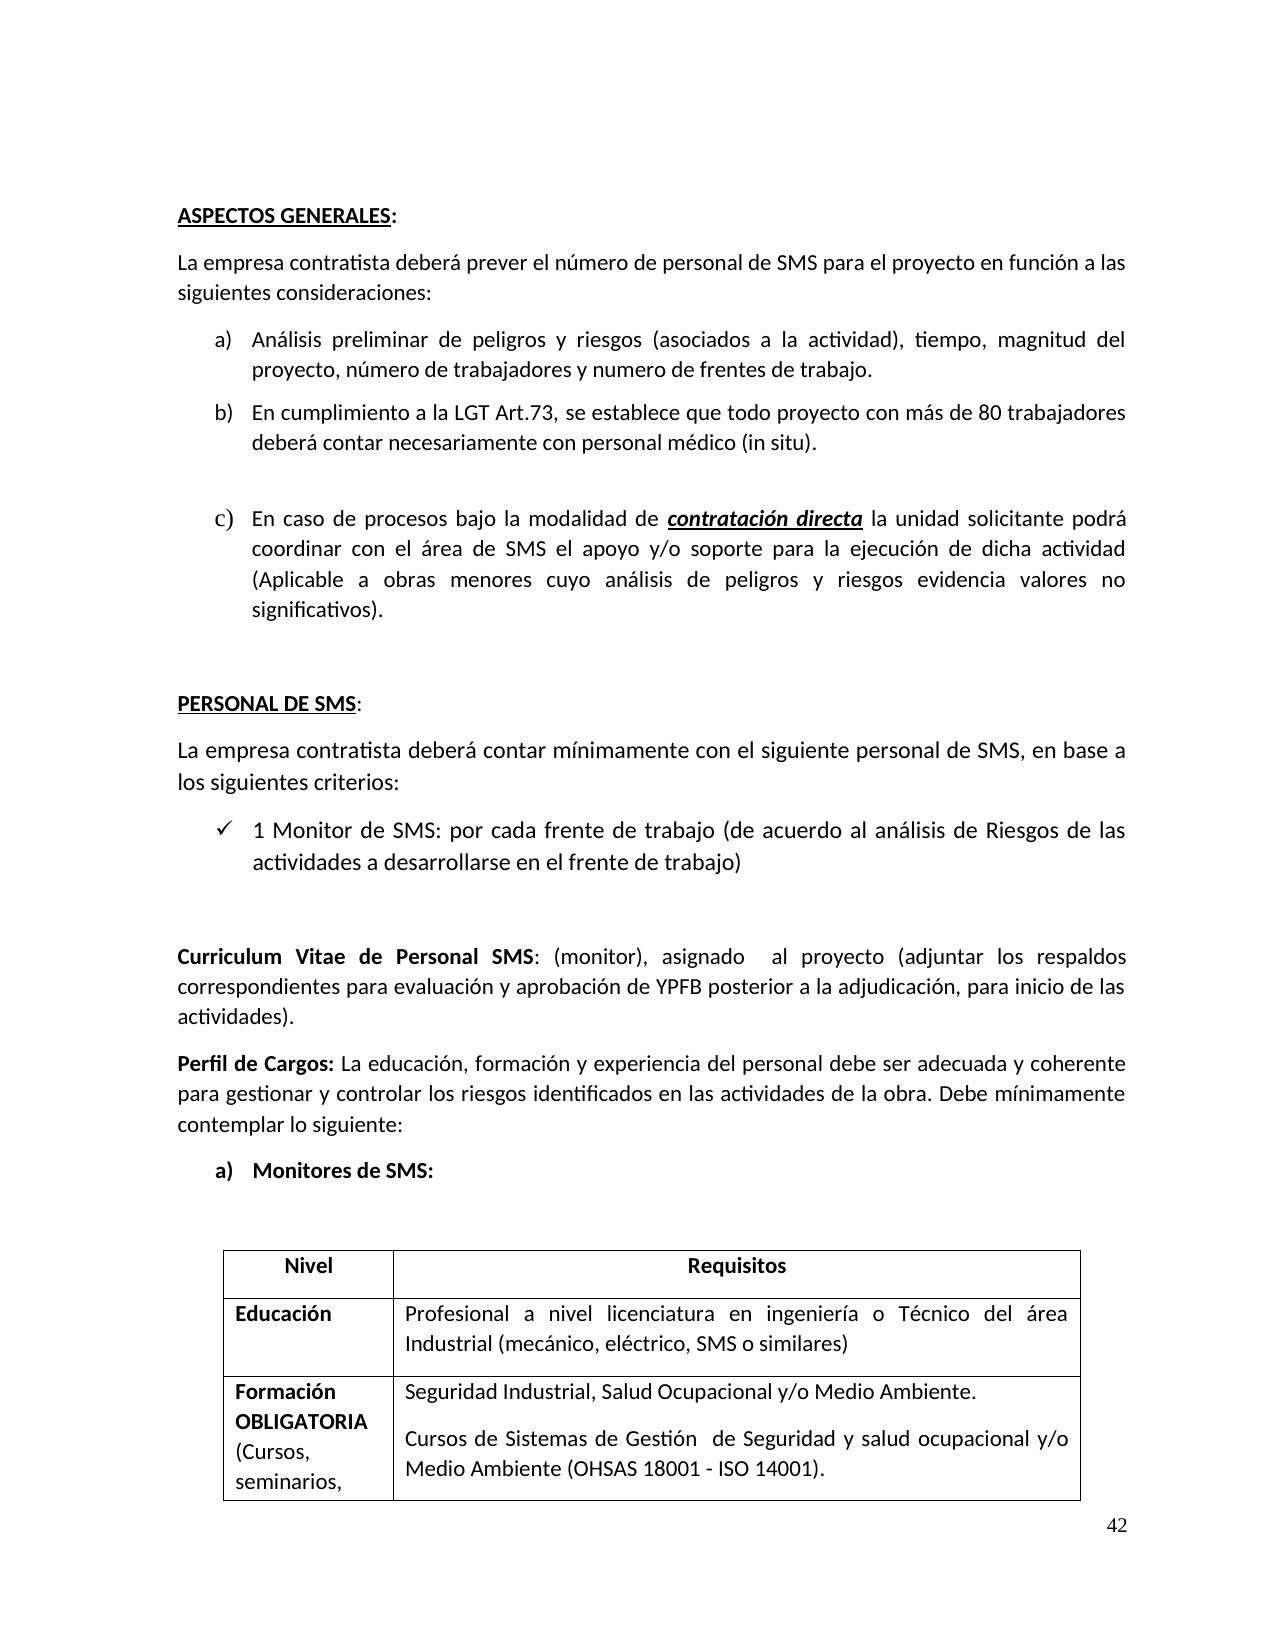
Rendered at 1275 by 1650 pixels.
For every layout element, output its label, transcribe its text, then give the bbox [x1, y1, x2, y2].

list Monitores de SMS: [215, 1157, 1127, 1184]
text PERSONAL DE SMS: [177, 689, 1127, 717]
text ASPECTOS GENERALES: [177, 201, 1127, 229]
text Curriculum Vitae de Personal SMS: (monitor), asignado al proyecto (adjuntar los respaldos correspondientes para evaluación y aprobación de YPFB posterior a la adjudicación, para inicio de las actividades). [177, 942, 1127, 1030]
text Perfil de Cargos: La educación, formación y experiencia del personal debe ser adecuada y coherente para gestionar y controlar los riesgos identificados en las actividades de la obra. Debe mínimamente contemplar lo siguiente: [177, 1049, 1127, 1138]
table_cell Educación [224, 1299, 393, 1376]
list 1 Monitor de SMS: por cada frente de trabajo (de acuerdo al análisis de Riesgos de las actividades a desarrollarse en el frente de trabajo) [215, 815, 1127, 876]
list En caso de procesos bajo la modalidad de contratación directa la unidad solicitante podrá coordinar con el área de SMS el apoyo y/o soporte para la ejecución de dicha actividad (Aplicable a obras menores cuyo análisis de peligros y riesgos evidencia valores no significativos). [214, 503, 1127, 623]
table_cell Profesional a nivel licenciatura en ingeniería o Técnico del área Industrial (mecánico, eléctrico, SMS o similares) [394, 1299, 1080, 1376]
text La empresa contratista deberá prever el número de personal de SMS para el proyecto en función a las siguientes consideraciones: [177, 248, 1127, 306]
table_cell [224, 1377, 393, 1500]
list En cumplimiento a la LGT Art.73, se establece que todo proyecto con más de 80 trabajadores deberá contar necesariamente con personal médico (in situ). [214, 398, 1127, 456]
list Análisis preliminar de peligros y riesgos (asociados a la actividad), tiempo, magnitud del proyecto, número de trabajadores y numero de frentes de trabajo. [214, 325, 1127, 383]
table_header Requisitos [394, 1251, 1080, 1298]
table_header Nivel [224, 1251, 393, 1298]
text La empresa contratista deberá contar mínimamente con el siguiente personal de SMS, en base a los siguientes criterios: [177, 736, 1127, 796]
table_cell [394, 1377, 1080, 1500]
